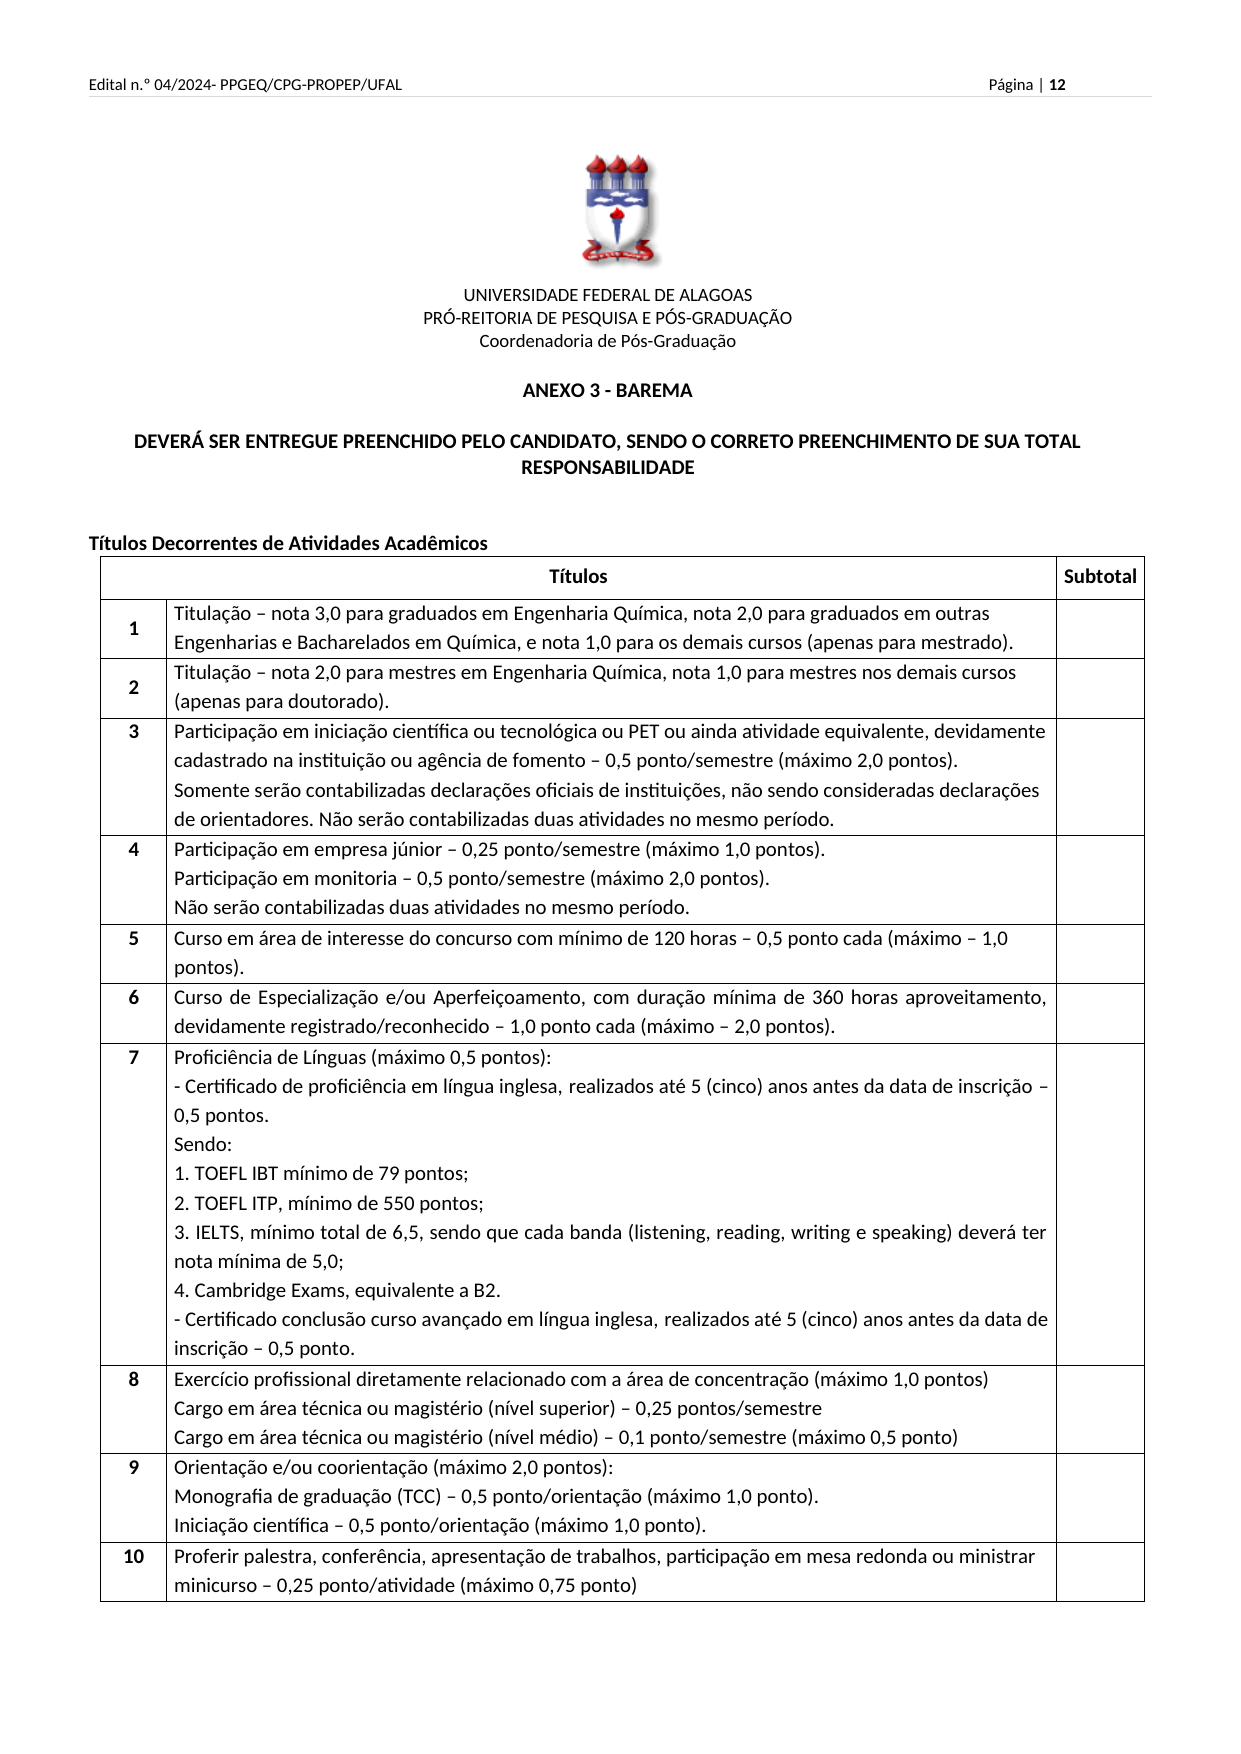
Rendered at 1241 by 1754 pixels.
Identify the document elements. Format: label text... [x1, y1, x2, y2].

table_cell Participação em iniciação científica ou tecnológica ou PET ou ainda atividade equivalente, devidamente cadastrado na instituição ou agência de fomento – 0,5 ponto/semestre (máximo 2,0 pontos). Somente serão contabilizadas declarações oficiais de instituições, não sendo consideradas declarações de orientadores. Não serão contabilizadas duas atividades no mesmo período. [167, 719, 1056, 835]
table_cell [1057, 659, 1144, 717]
table_cell Titulação – nota 2,0 para mestres em Engenharia Química, nota 1,0 para mestres nos demais cursos (apenas para doutorado). [167, 659, 1056, 717]
text DEVERÁ SER ENTREGUE PREENCHIDO PELO CANDIDATO, SENDO O CORRETO PREENCHIMENTO DE SUA TOTAL RESPONSABILIDADE [118, 428, 1097, 479]
table_cell [1057, 1366, 1144, 1453]
text PRÓ-REITORIA DE PESQUISA E PÓS-GRADUAÇÃO [118, 306, 1097, 329]
table_cell [1057, 1044, 1144, 1365]
text Coordenadoria de Pós-Graduação [118, 329, 1097, 352]
table_cell 9 [101, 1454, 166, 1542]
table_cell [1057, 925, 1144, 983]
table_cell 3 [101, 719, 166, 835]
table_cell 4 [101, 836, 166, 924]
table_cell Curso de Especialização e/ou Aperfeiçoamento, com duração mínima de 360 horas aproveitamento, devidamente registrado/reconhecido – 1,0 ponto cada (máximo – 2,0 pontos). [167, 984, 1056, 1043]
table_cell Orientação e/ou coorientação (máximo 2,0 pontos): Monografia de graduação (TCC) – 0,5 ponto/orientação (máximo 1,0 ponto). Iniciação científica – 0,5 ponto/orientação (máximo 1,0 ponto). [167, 1454, 1056, 1542]
table_cell Proferir palestra, conferência, apresentação de trabalhos, participação em mesa redonda ou ministrar minicurso – 0,25 ponto/atividade (máximo 0,75 ponto) [167, 1543, 1056, 1601]
table_cell [1057, 1454, 1144, 1542]
table_cell 7 [101, 1044, 166, 1365]
table_cell 1 [101, 600, 166, 658]
table_cell [1057, 600, 1144, 658]
table_cell Participação em empresa júnior – 0,25 ponto/semestre (máximo 1,0 pontos). Participação em monitoria – 0,5 ponto/semestre (máximo 2,0 pontos). Não serão contabilizadas duas atividades no mesmo período. [167, 836, 1056, 924]
table_cell 5 [101, 925, 166, 983]
table_cell Exercício profissional diretamente relacionado com a área de concentração (máximo 1,0 pontos) Cargo em área técnica ou magistério (nível superior) – 0,25 pontos/semestre Cargo em área técnica ou magistério (nível médio) – 0,1 ponto/semestre (máximo 0,5 ponto) [167, 1366, 1056, 1453]
text ANEXO 3 - BAREMA [118, 378, 1097, 403]
table_header Subtotal [1057, 557, 1144, 599]
table_cell Curso em área de interesse do concurso com mínimo de 120 horas – 0,5 ponto cada (máximo – 1,0 pontos). [167, 925, 1056, 983]
table_cell [1057, 1543, 1144, 1601]
table_cell Titulação – nota 3,0 para graduados em Engenharia Química, nota 2,0 para graduados em outras Engenharias e Bacharelados em Química, e nota 1,0 para os demais cursos (apenas para mestrado). [167, 600, 1056, 658]
text Títulos Decorrentes de Atividades Acadêmicos [88, 530, 1087, 556]
table_cell 2 [101, 659, 166, 717]
table_cell [1057, 836, 1144, 924]
table_cell 10 [101, 1543, 166, 1601]
table_cell Proficiência de Línguas (máximo 0,5 pontos): - Certificado de proficiência em língua inglesa, realizados até 5 (cinco) anos antes da data de inscrição – 0,5 pontos. Sendo: 1. TOEFL IBT mínimo de 79 pontos; 2. TOEFL ITP, mínimo de 550 pontos; 3. IELTS, mínimo total de 6,5, sendo que cada banda (listening, reading, writing e speaking) deverá ter nota mínima de 5,0; 4. Cambridge Exams, equivalente a B2. - Certificado conclusão curso avançado em língua inglesa, realizados até 5 (cinco) anos antes da data de inscrição – 0,5 ponto. [167, 1044, 1056, 1365]
text UNIVERSIDADE FEDERAL DE ALAGOAS [118, 283, 1097, 306]
table_header Títulos [101, 557, 1056, 599]
table_cell [1057, 984, 1144, 1043]
table_cell [1057, 719, 1144, 835]
table_cell 6 [101, 984, 166, 1043]
table_cell 8 [101, 1366, 166, 1453]
